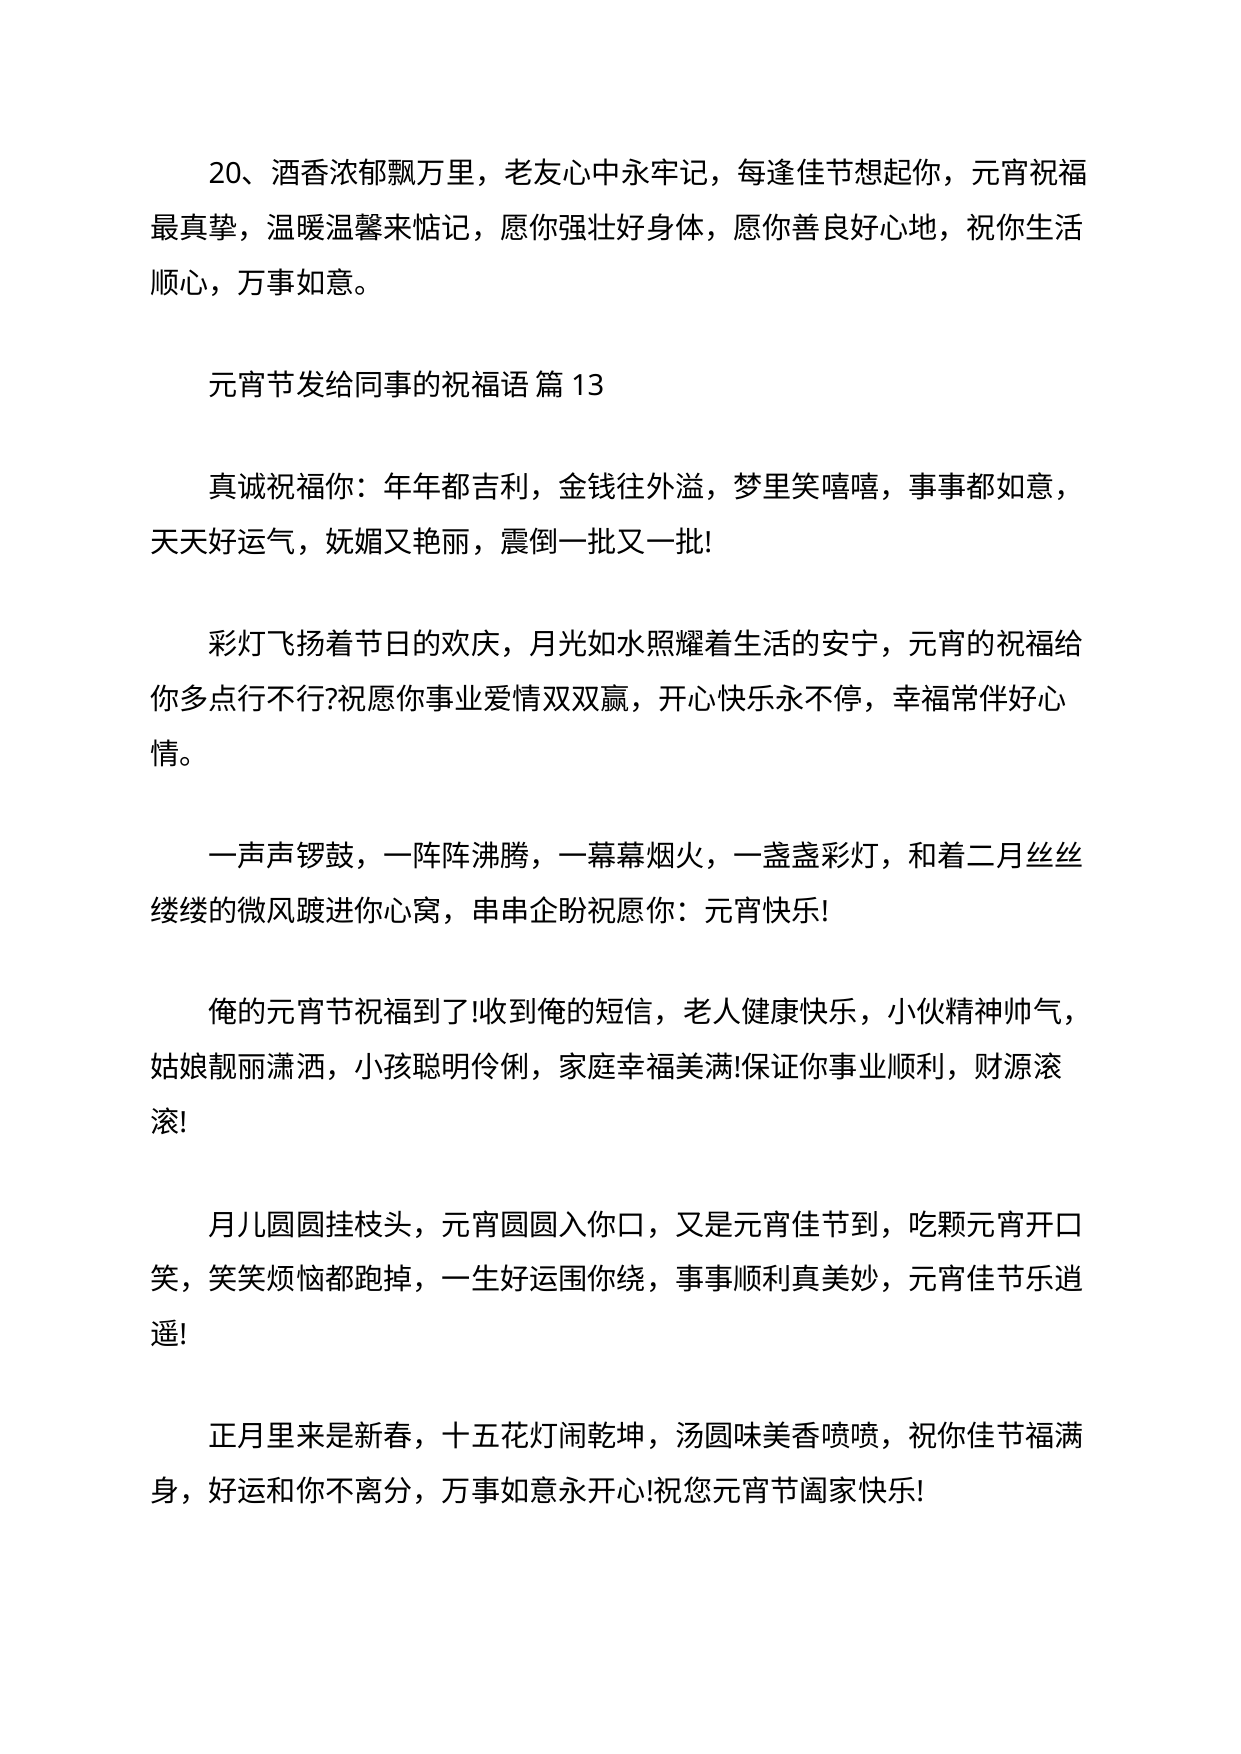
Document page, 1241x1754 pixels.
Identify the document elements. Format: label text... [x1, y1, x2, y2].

text 20、酒香浓郁飘万里，老友心中永牢记，每逢佳节想起你，元宵祝福最真挚，温暖温馨来惦记，愿你强壮好身体，愿你善良好心地，祝你生活顺心，万事如意。 [150, 150, 1090, 302]
text 真诚祝福你：年年都吉利，金钱往外溢，梦里笑嘻嘻，事事都如意，天天好运气，妩媚又艳丽，震倒一批又一批! [150, 464, 1090, 561]
text 正月里来是新春，十五花灯闹乾坤，汤圆味美香喷喷，祝你佳节福满身，好运和你不离分，万事如意永开心!祝您元宵节阖家快乐! [150, 1413, 1090, 1510]
text 一声声锣鼓，一阵阵沸腾，一幕幕烟火，一盏盏彩灯，和着二月丝丝缕缕的微风踱进你心窝，串串企盼祝愿你：元宵快乐! [150, 832, 1090, 929]
text 彩灯飞扬着节日的欢庆，月光如水照耀着生活的安宁，元宵的祝福给你多点行不行?祝愿你事业爱情双双赢，开心快乐永不停，幸福常伴好心情。 [150, 621, 1090, 773]
text 月儿圆圆挂枝头，元宵圆圆入你口，又是元宵佳节到，吃颗元宵开口笑，笑笑烦恼都跑掉，一生好运围你绕，事事顺利真美妙，元宵佳节乐逍遥! [150, 1201, 1090, 1353]
text 俺的元宵节祝福到了!收到俺的短信，老人健康快乐，小伙精神帅气，姑娘靓丽潇洒，小孩聪明伶俐，家庭幸福美满!保证你事业顺利，财源滚滚! [150, 989, 1090, 1141]
text 元宵节发给同事的祝福语 篇13 [150, 362, 1090, 404]
